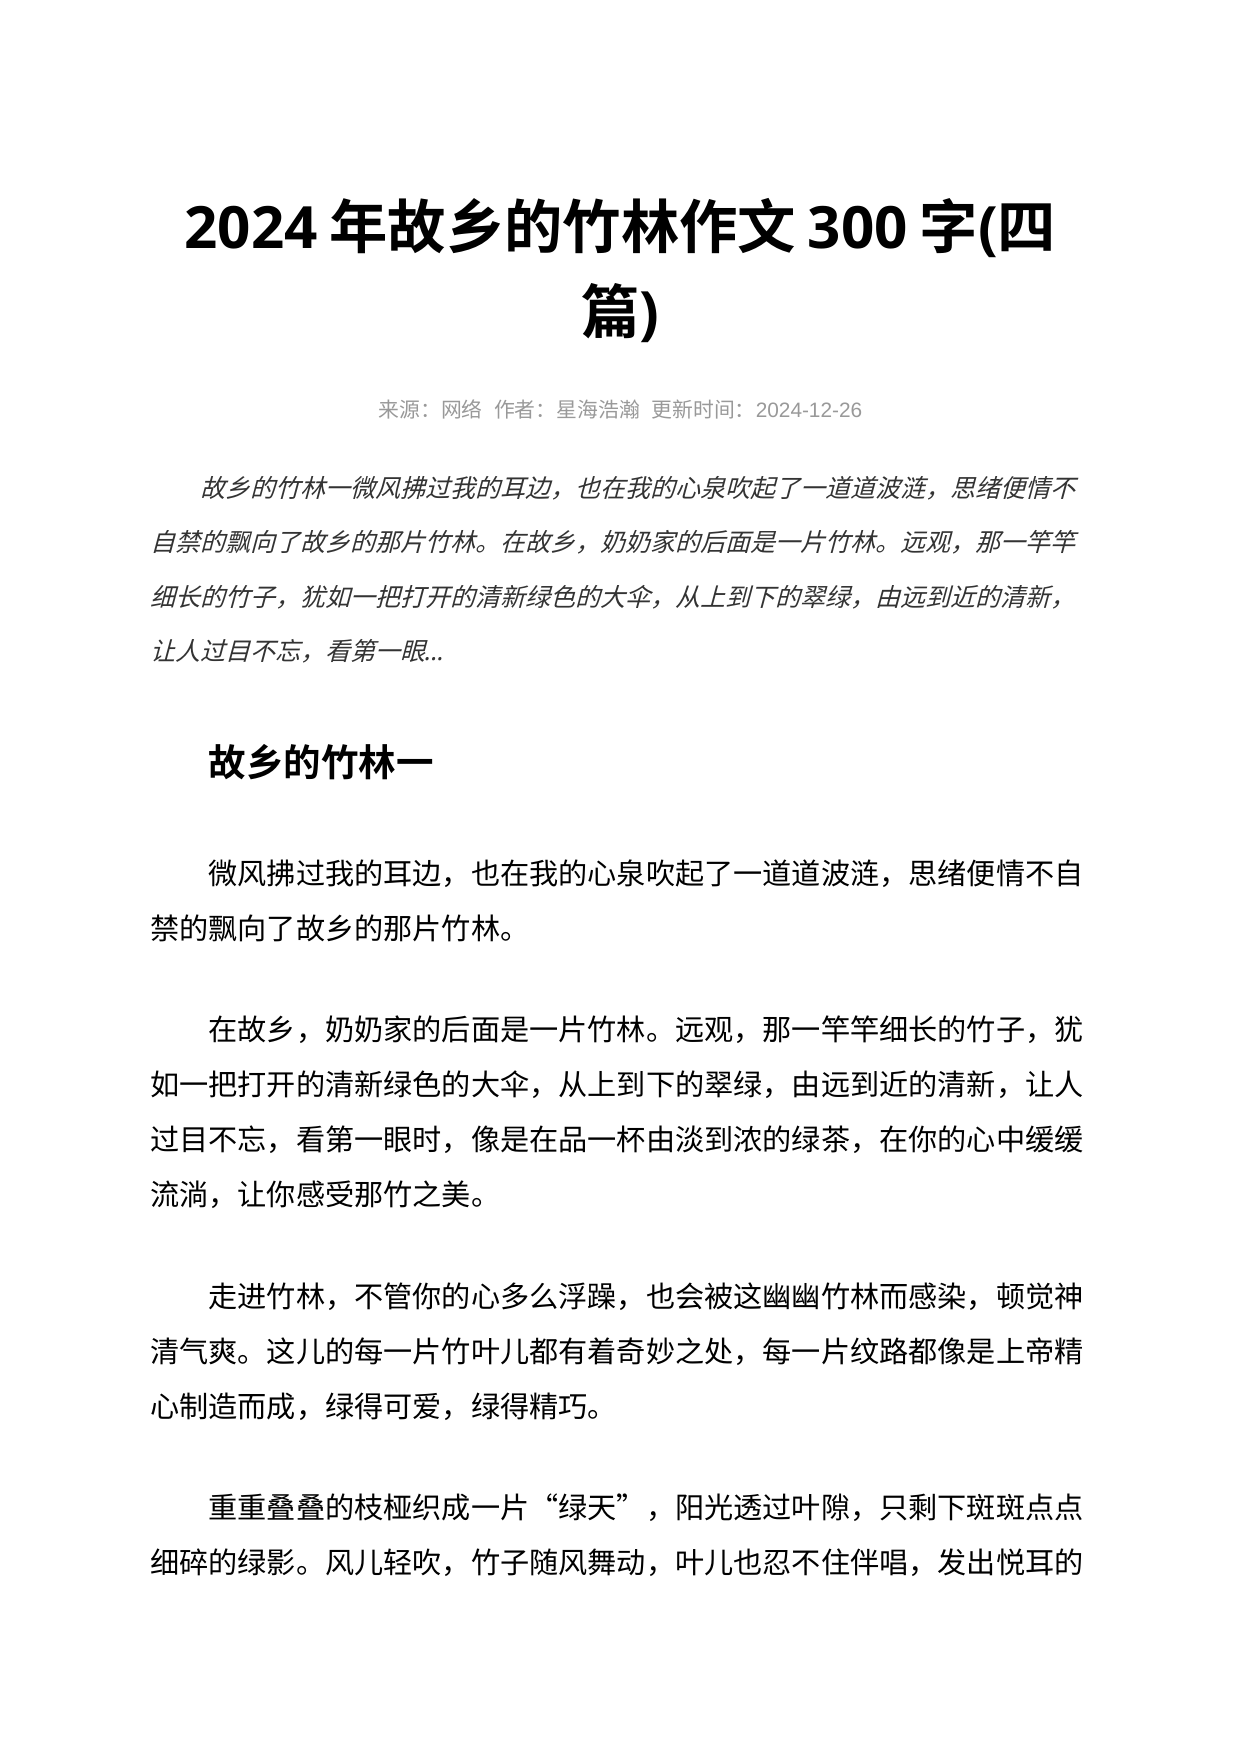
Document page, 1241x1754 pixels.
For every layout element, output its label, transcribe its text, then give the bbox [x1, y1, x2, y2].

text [150, 1485, 1090, 1582]
text 故乡的竹林一微风拂过我的耳边，也在我的心泉吹起了一道道波涟，思绪便情不自禁的飘向了故乡的那片竹林。在故乡，奶奶家的后面是一片竹林。远观，那一竿竿细长的竹子，犹如一把打开的清新绿色的大伞，从上到下的翠绿，由远到近的清新，让人过目不忘，看第一眼... [150, 468, 1090, 668]
subtitle 2024年故乡的竹林作文300字(四篇) [150, 181, 1090, 351]
text 走进竹林，不管你的心多么浮躁，也会被这幽幽竹林而感染，顿觉神清气爽。这儿的每一片竹叶儿都有着奇妙之处，每一片纹路都像是上帝精心制造而成，绿得可爱，绿得精巧。 [150, 1273, 1090, 1426]
text 故乡的竹林一 [150, 733, 1090, 787]
text 在故乡，奶奶家的后面是一片竹林。远观，那一竿竿细长的竹子，犹如一把打开的清新绿色的大伞，从上到下的翠绿，由远到近的清新，让人过目不忘，看第一眼时，像是在品一杯由淡到浓的绿茶，在你的心中缓缓流淌，让你感受那竹之美。 [150, 1007, 1090, 1214]
text 来源：网络 作者：星海浩瀚 更新时间：2024-12-26 [150, 398, 1090, 422]
text 微风拂过我的耳边，也在我的心泉吹起了一道道波涟，思绪便情不自禁的飘向了故乡的那片竹林。 [150, 850, 1090, 947]
